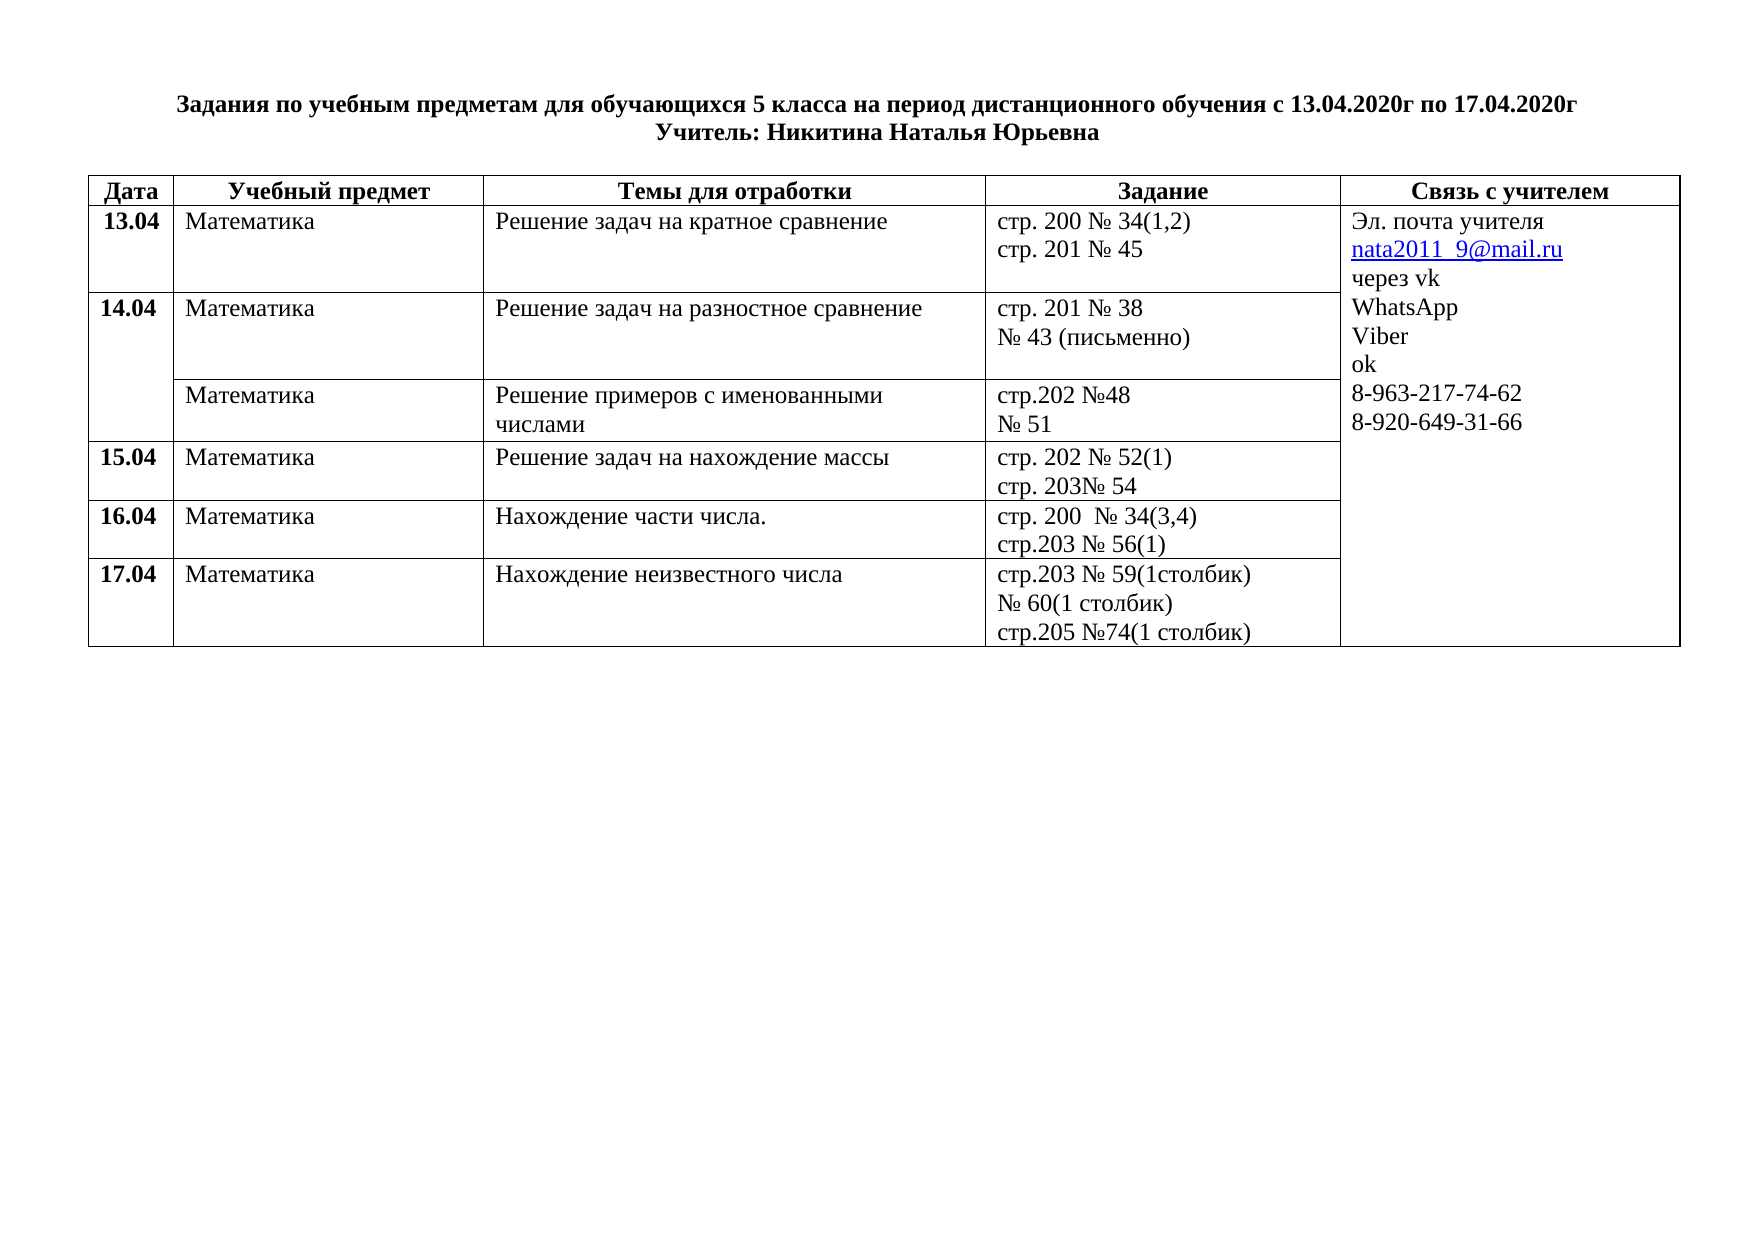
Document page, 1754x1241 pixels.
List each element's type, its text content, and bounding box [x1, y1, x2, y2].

text Учитель: Никитина Наталья Юрьевна [89, 117, 1665, 146]
table_header Задание [986, 176, 1340, 205]
table_cell 16.04 [89, 501, 173, 558]
table_cell Математика [174, 206, 483, 292]
table_cell стр. 202 № 52(1) стр. 203№ 54 [986, 442, 1340, 500]
table_cell Решение задач на нахождение массы [484, 442, 985, 500]
table_header Дата [89, 176, 173, 205]
table_cell 15.04 [89, 442, 173, 500]
table_cell Решение задач на кратное сравнение [484, 206, 985, 292]
table_cell стр.202 №48 № 51 [986, 380, 1340, 441]
table_cell Математика [174, 380, 483, 441]
table_cell Эл. почта учителя nata2011_9@mail.ru через vk WhatsApp Viber оk 8-963-217-74-62 8-920-649-31-66 [1341, 206, 1679, 646]
table_cell Нахождение части числа. [484, 501, 985, 558]
table_cell 14.04 [89, 293, 173, 441]
table_cell 13.04 [89, 206, 173, 292]
table_cell Математика [174, 501, 483, 558]
table_cell Математика [174, 559, 483, 646]
table_cell Решение примеров с именованными числами [484, 380, 985, 441]
table_header Учебный предмет [174, 176, 483, 205]
table_header Связь с учителем [1341, 176, 1679, 205]
table_cell стр.203 № 59(1столбик) № 60(1 столбик) стр.205 №74(1 столбик) [986, 559, 1340, 646]
table_cell 17.04 [89, 559, 173, 646]
text Задания по учебным предметам для обучающихся 5 класса на период дистанционного обучения с 13.04.2020г по 17.04.2020г [89, 89, 1665, 117]
table_cell стр. 200 № 34(1,2) стр. 201 № 45 [986, 206, 1340, 292]
table_header Темы для отработки [484, 176, 985, 205]
table_cell Нахождение неизвестного числа [484, 559, 985, 646]
table_cell стр. 200 № 34(3,4) стр.203 № 56(1) [986, 501, 1340, 558]
table_cell стр. 201 № 38 № 43 (письменно) [986, 293, 1340, 379]
table_cell Решение задач на разностное сравнение [484, 293, 985, 379]
table_cell Математика [174, 442, 483, 500]
table_cell Математика [174, 293, 483, 379]
